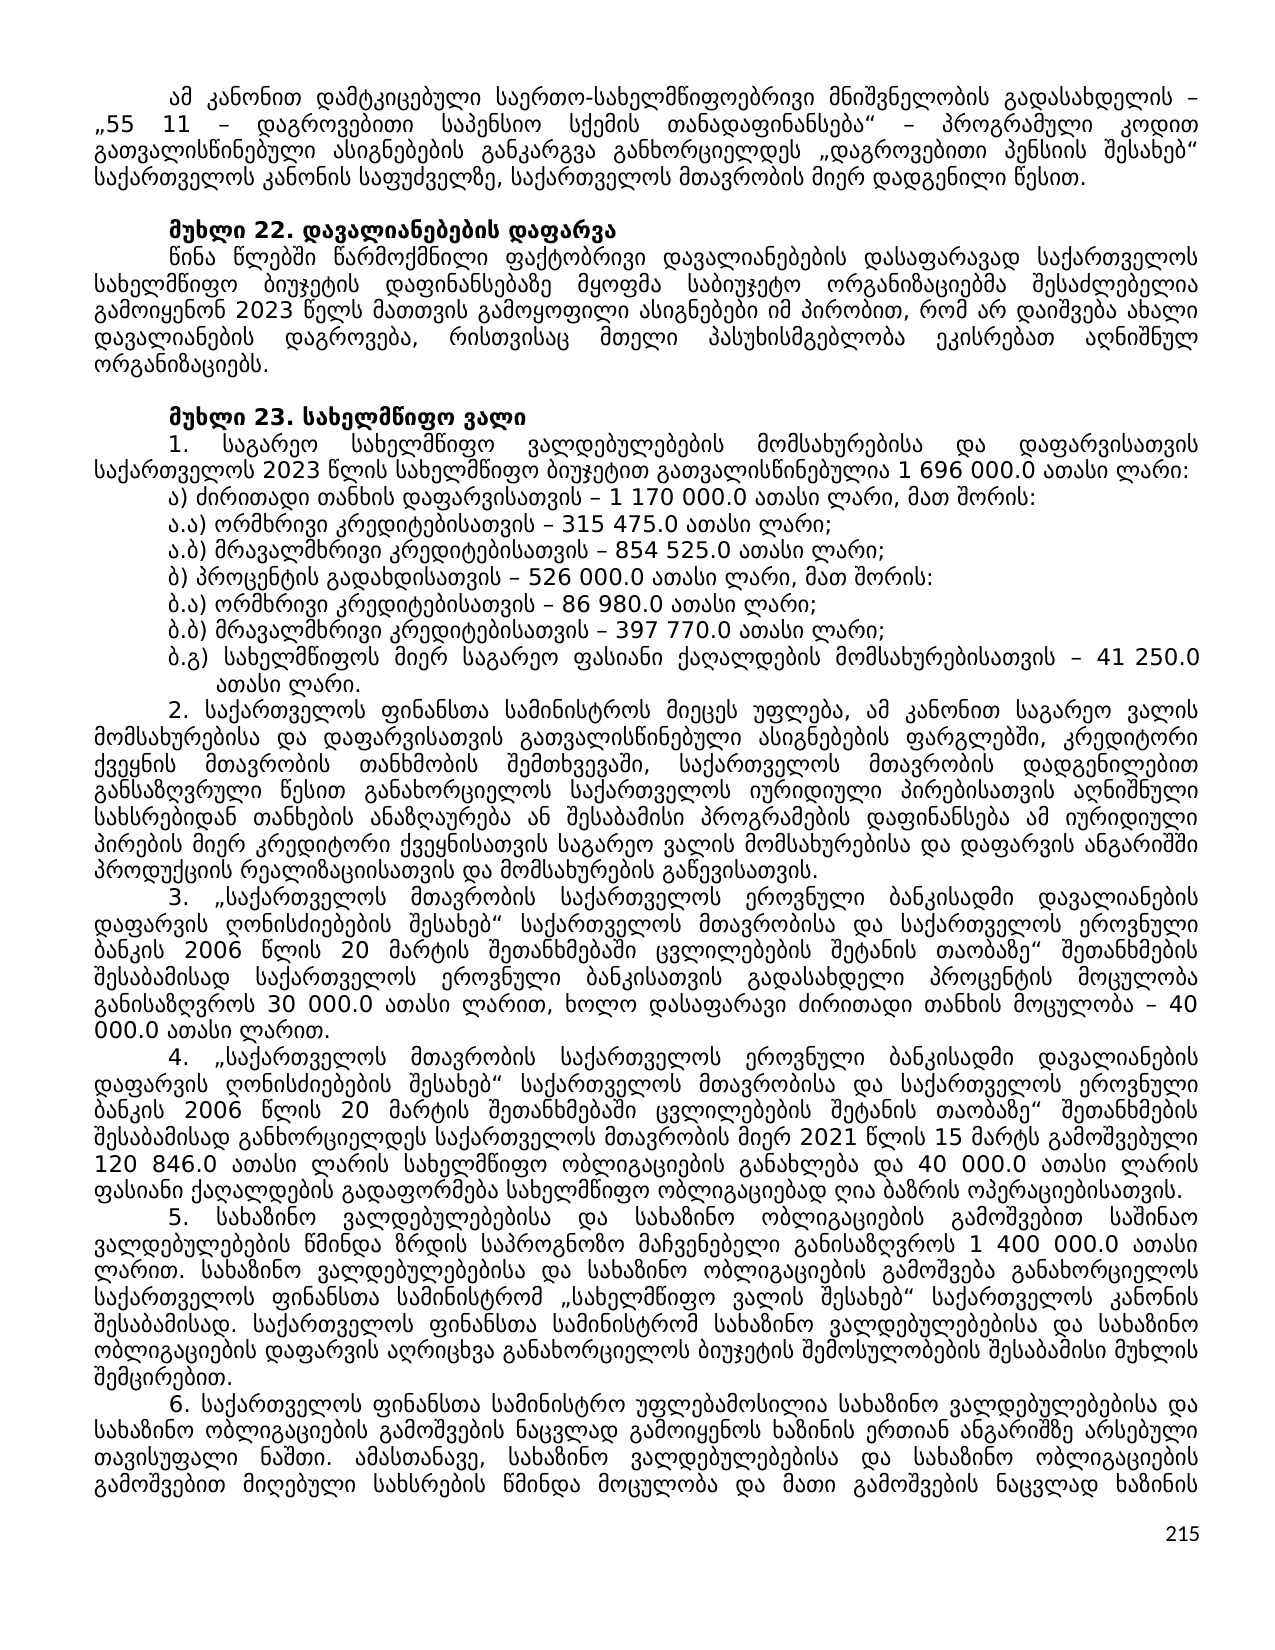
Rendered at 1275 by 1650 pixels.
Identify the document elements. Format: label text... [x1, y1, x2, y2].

text 5. სახაზინო ვალდებულებებისა და სახაზინო ობლიგაციების გამოშვებით საშინაო ვალდებულებების წმინდა ზრდის საპროგნოზო მაჩვენებელი განისაზღვროს 1 400 000.0 ათასი ლარით. სახაზინო ვალდებულებებისა და სახაზინო ობლიგაციების გამოშვება განახორციელოს საქართველოს ფინანსთა სამინისტრომ „სახელმწიფო ვალის შესახებ“ საქართველოს კანონის შესაბამისად. საქართველოს ფინანსთა სამინისტრომ სახაზინო ვალდებულებებისა და სახაზინო ობლიგაციების დაფარვის აღრიცხვა განახორციელოს ბიუჯეტის შემოსულობების შესაბამისი მუხლის შემცირებით. [94, 1204, 1200, 1391]
text ა.ბ) მრავალმხრივი კრედიტებისათვის – 854 525.0 ათასი ლარი; [94, 538, 1200, 564]
text ა.ა) ორმხრივი კრედიტებისათვის – 315 475.0 ათასი ლარი; [94, 511, 1200, 538]
text ამ კანონით დამტკიცებული საერთო-სახელმწიფოებრივი მნიშვნელობის გადასახდელის – „55 11 – დაგროვებითი საპენსიო სქემის თანადაფინანსება“ – პროგრამული კოდით გათვალისწინებული ასიგნებების განკარგვა განხორციელდეს „დაგროვებითი პენსიის შესახებ“ საქართველოს კანონის საფუძველზე, საქართველოს მთავრობის მიერ დადგენილი წესით. [94, 84, 1200, 191]
text 2. საქართველოს ფინანსთა სამინისტროს მიეცეს უფლება, ამ კანონით საგარეო ვალის მომსახურებისა და დაფარვისათვის გათვალისწინებული ასიგნებების ფარგლებში, კრედიტორი ქვეყნის მთავრობის თანხმობის შემთხვევაში, საქართველოს მთავრობის დადგენილებით განსაზღვრული წესით განახორციელოს საქართველოს იურიდიული პირებისათვის აღნიშნული სახსრებიდან თანხების ანაზღაურება ან შესაბამისი პროგრამების დაფინანსება ამ იურიდიული პირების მიერ კრედიტორი ქვეყნისათვის საგარეო ვალის მომსახურებისა და დაფარვის ანგარიშში პროდუქციის რეალიზაციისათვის და მომსახურების გაწევისათვის. [94, 698, 1200, 884]
text ბ.ა) ორმხრივი კრედიტებისათვის – 86 980.0 ათასი ლარი; [94, 591, 1200, 618]
text მუხლი 22. დავალიანებების დაფარვა [94, 218, 1200, 244]
text წინა წლებში წარმოქმნილი ფაქტობრივი დავალიანებების დასაფარავად საქართველოს სახელმწიფო ბიუჯეტის დაფინანსებაზე მყოფმა საბიუჯეტო ორგანიზაციებმა შესაძლებელია გამოიყენონ 2023 წელს მათთვის გამოყოფილი ასიგნებები იმ პირობით, რომ არ დაიშვება ახალი დავალიანების დაგროვება, რისთვისაც მთელი პასუხისმგებლობა ეკისრებათ აღნიშნულ ორგანიზაციებს. [94, 244, 1200, 378]
text ბ) პროცენტის გადახდისათვის – 526 000.0 ათასი ლარი, მათ შორის: [94, 564, 1200, 591]
text ბ.გ) სახელმწიფოს მიერ საგარეო ფასიანი ქაღალდების მომსახურებისათვის – 41 250.0 ათასი ლარი. [168, 644, 1200, 698]
text 4. „საქართველოს მთავრობის საქართველოს ეროვნული ბანკისადმი დავალიანების დაფარვის ღონისძიებების შესახებ“ საქართველოს მთავრობისა და საქართველოს ეროვნული ბანკის 2006 წლის 20 მარტის შეთანხმებაში ცვლილებების შეტანის თაობაზე“ შეთანხმების შესაბამისად განხორციელდეს საქართველოს მთავრობის მიერ 2021 წლის 15 მარტს გამოშვებული 120 846.0 ათასი ლარის სახელმწიფო ობლიგაციების განახლება და 40 000.0 ათასი ლარის ფასიანი ქაღალდების გადაფორმება სახელმწიფო ობლიგაციებად ღია ბაზრის ოპერაციებისათვის. [94, 1044, 1200, 1204]
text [94, 1391, 1200, 1498]
text ბ.ბ) მრავალმხრივი კრედიტებისათვის – 397 770.0 ათასი ლარი; [94, 618, 1200, 644]
text 3. „საქართველოს მთავრობის საქართველოს ეროვნული ბანკისადმი დავალიანების დაფარვის ღონისძიებების შესახებ“ საქართველოს მთავრობისა და საქართველოს ეროვნული ბანკის 2006 წლის 20 მარტის შეთანხმებაში ცვლილებების შეტანის თაობაზე“ შეთანხმების შესაბამისად საქართველოს ეროვნული ბანკისათვის გადასახდელი პროცენტის მოცულობა განისაზღვროს 30 000.0 ათასი ლარით, ხოლო დასაფარავი ძირითადი თანხის მოცულობა – 40 000.0 ათასი ლარით. [94, 884, 1200, 1044]
text ა) ძირითადი თანხის დაფარვისათვის – 1 170 000.0 ათასი ლარი, მათ შორის: [94, 484, 1200, 511]
text 1. საგარეო სახელმწიფო ვალდებულებების მომსახურებისა და დაფარვისათვის საქართველოს 2023 წლის სახელმწიფო ბიუჯეტით გათვალისწინებულია 1 696 000.0 ათასი ლარი: [94, 431, 1200, 484]
text მუხლი 23. სახელმწიფო ვალი [94, 404, 1200, 431]
